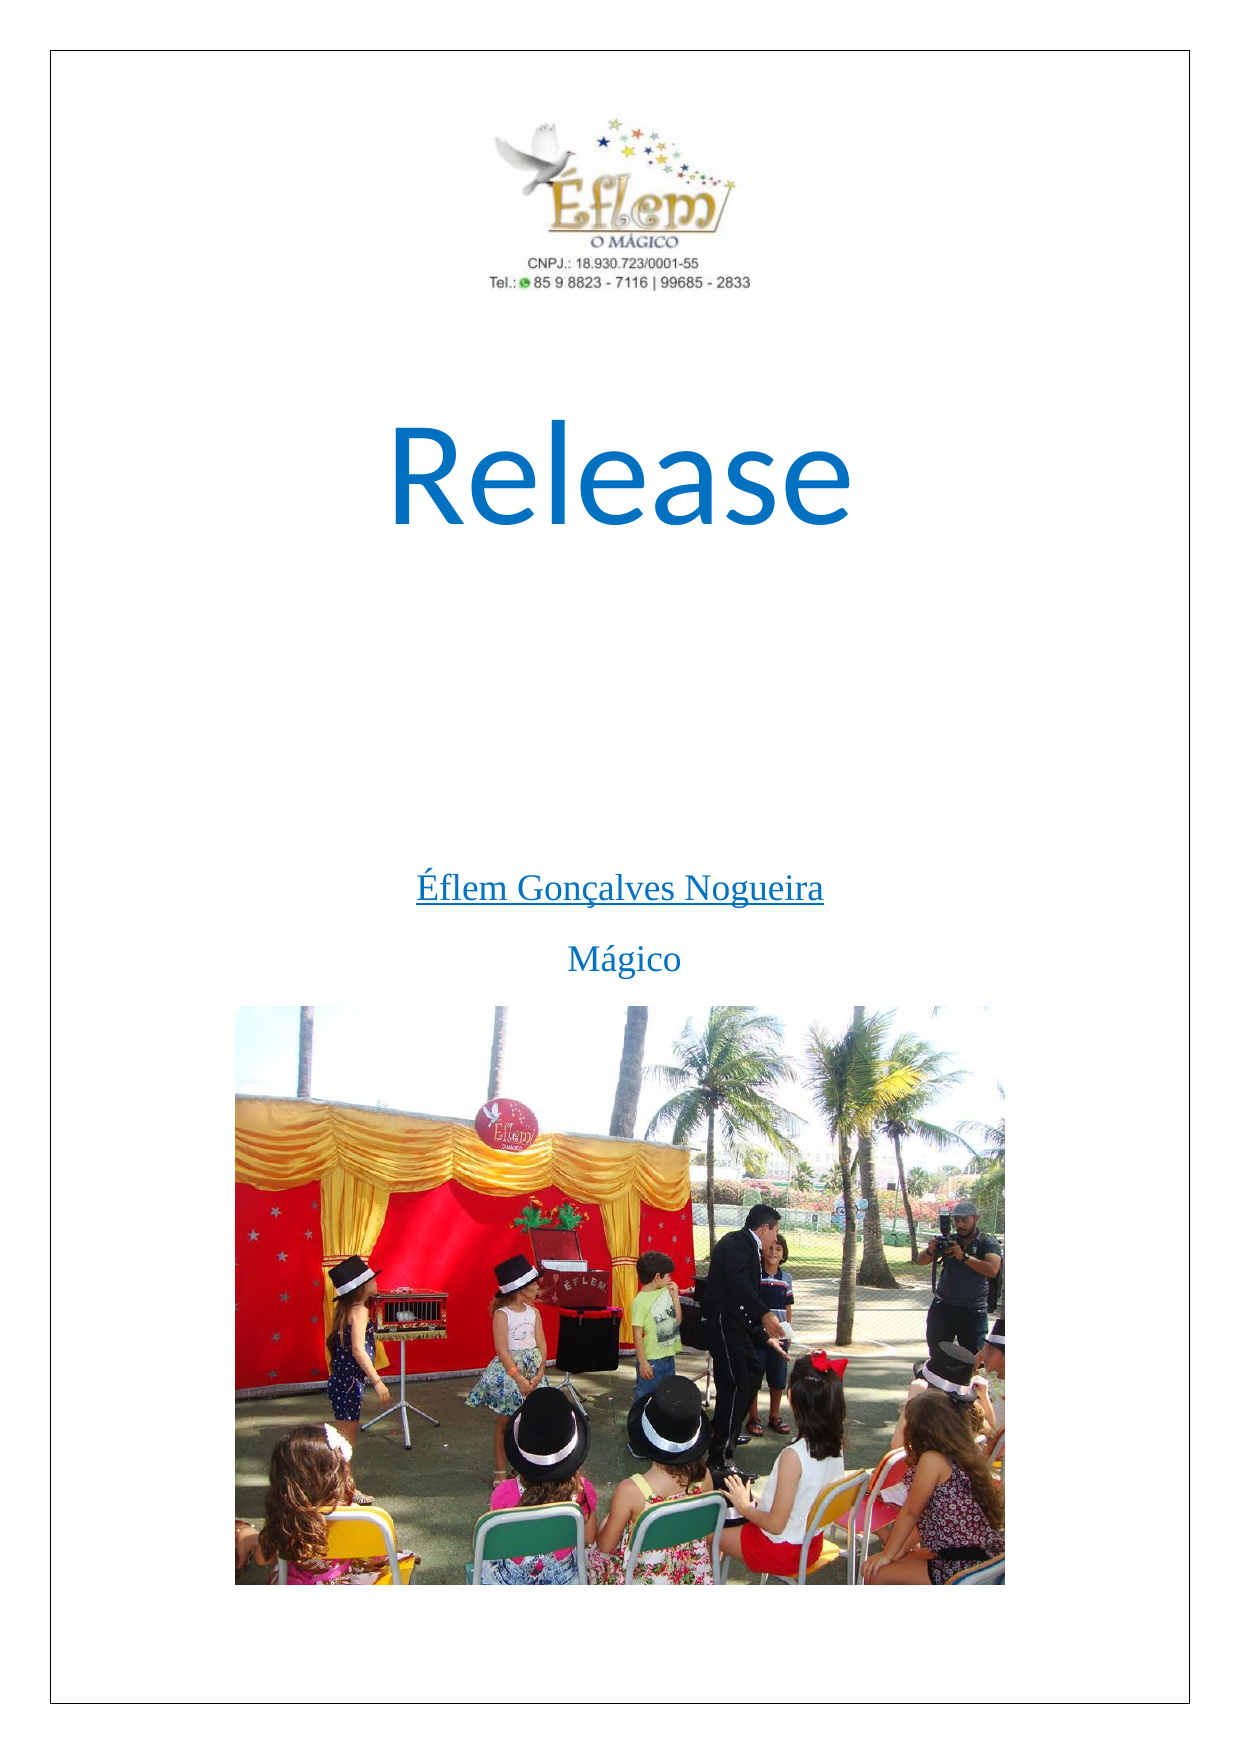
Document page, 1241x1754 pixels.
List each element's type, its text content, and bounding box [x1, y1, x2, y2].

picture [235, 1006, 1005, 1585]
text Mágico [177, 936, 1063, 979]
text Éflem Gonçalves Nogueira [177, 866, 1063, 909]
picture [489, 118, 750, 291]
text Release [177, 379, 1063, 562]
